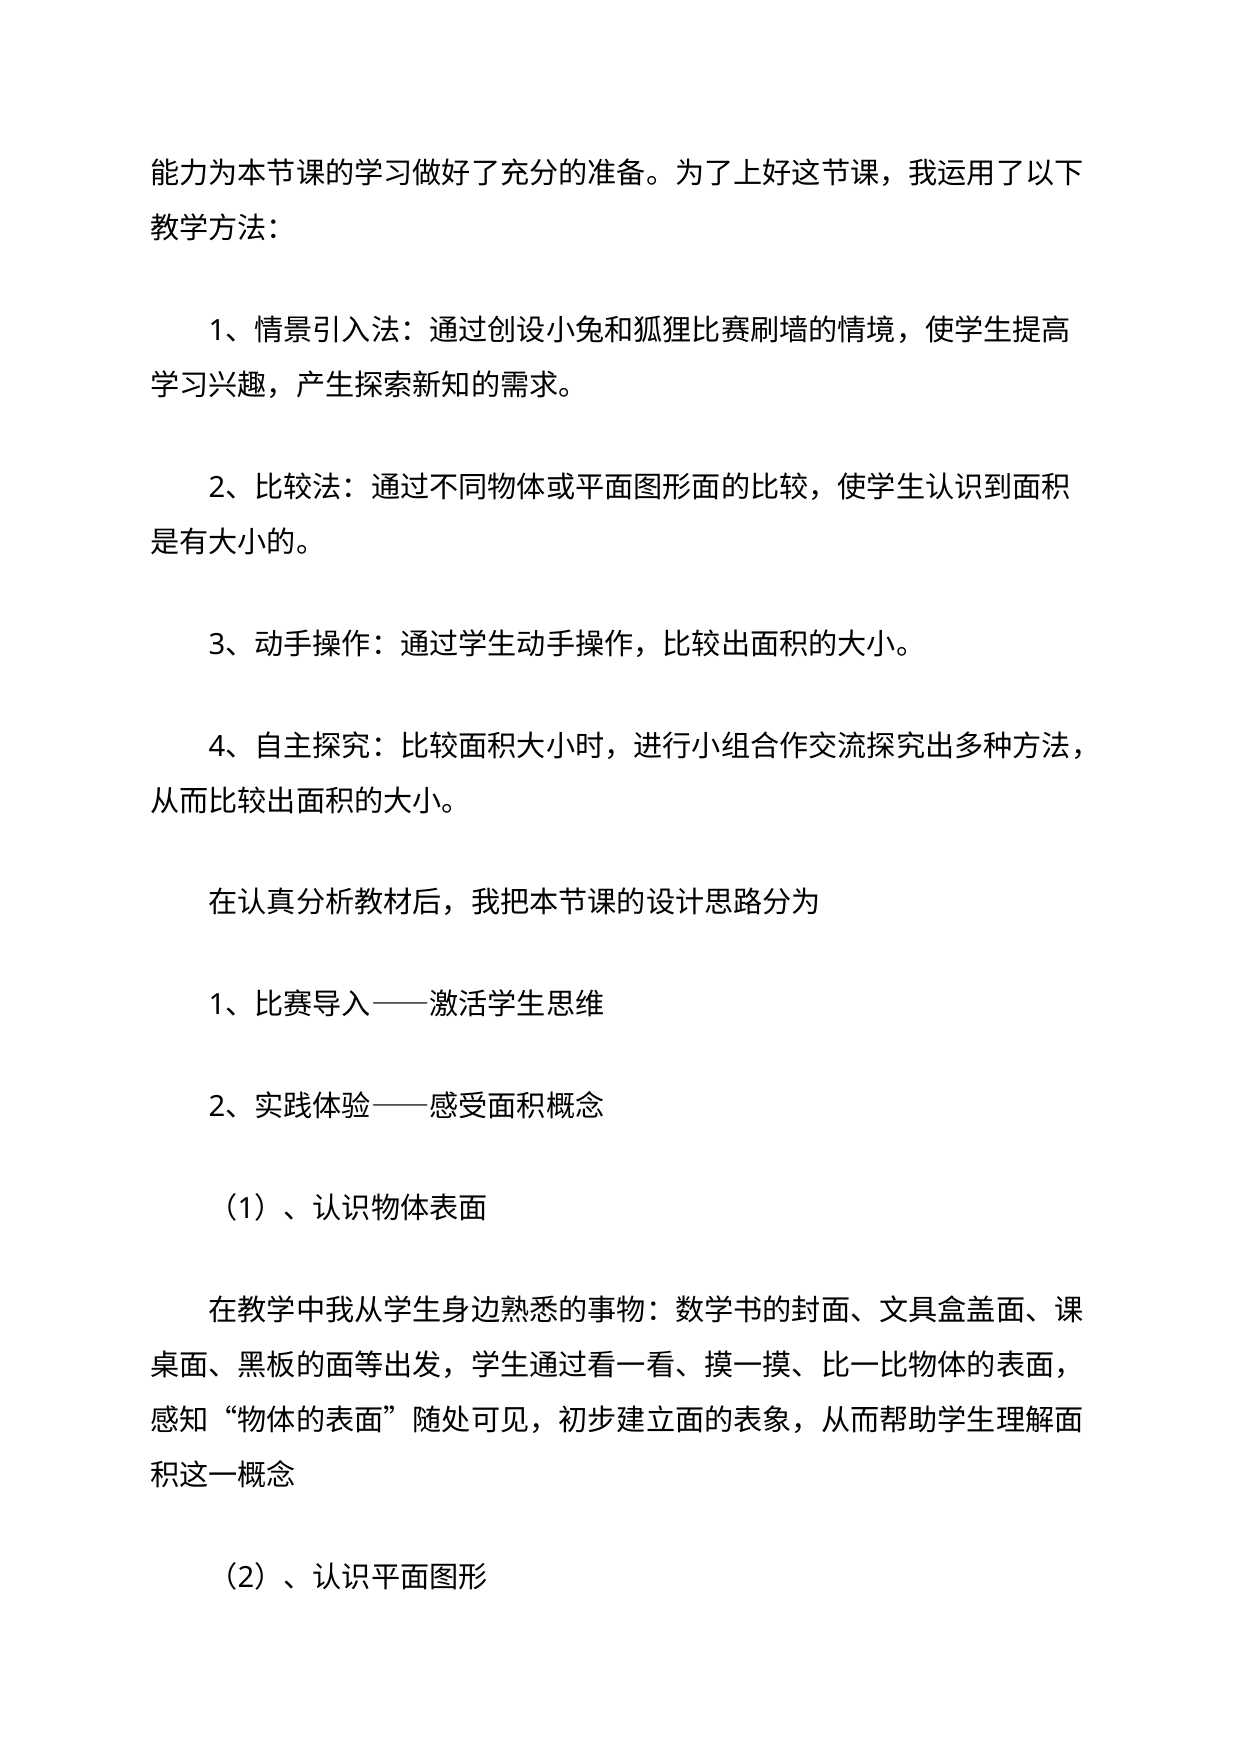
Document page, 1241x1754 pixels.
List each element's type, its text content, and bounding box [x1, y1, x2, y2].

text 4、自主探究：比较面积大小时，进行小组合作交流探究出多种方法，从而比较出面积的大小。 [150, 722, 1090, 819]
text （1）、认识物体表面 [150, 1185, 1090, 1227]
text 在教学中我从学生身边熟悉的事物：数学书的封面、文具盒盖面、课桌面、黑板的面等出发，学生通过看一看、摸一摸、比一比物体的表面，感知“物体的表面”随处可见，初步建立面的表象，从而帮助学生理解面积这一概念 [150, 1287, 1090, 1494]
text 在认真分析教材后，我把本节课的设计思路分为 [150, 879, 1090, 921]
text （2）、认识平面图形 [150, 1553, 1090, 1596]
text 2、比较法：通过不同物体或平面图形面的比较，使学生认识到面积是有大小的。 [150, 463, 1090, 561]
text 1、比赛导入——激活学生思维 [150, 981, 1090, 1023]
text 1、情景引入法：通过创设小兔和狐狸比赛刷墙的情境，使学生提高学习兴趣，产生探索新知的需求。 [150, 307, 1090, 404]
text 2、实践体验——感受面积概念 [150, 1083, 1090, 1125]
text 3、动手操作：通过学生动手操作，比较出面积的大小。 [150, 620, 1090, 663]
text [150, 150, 1090, 247]
